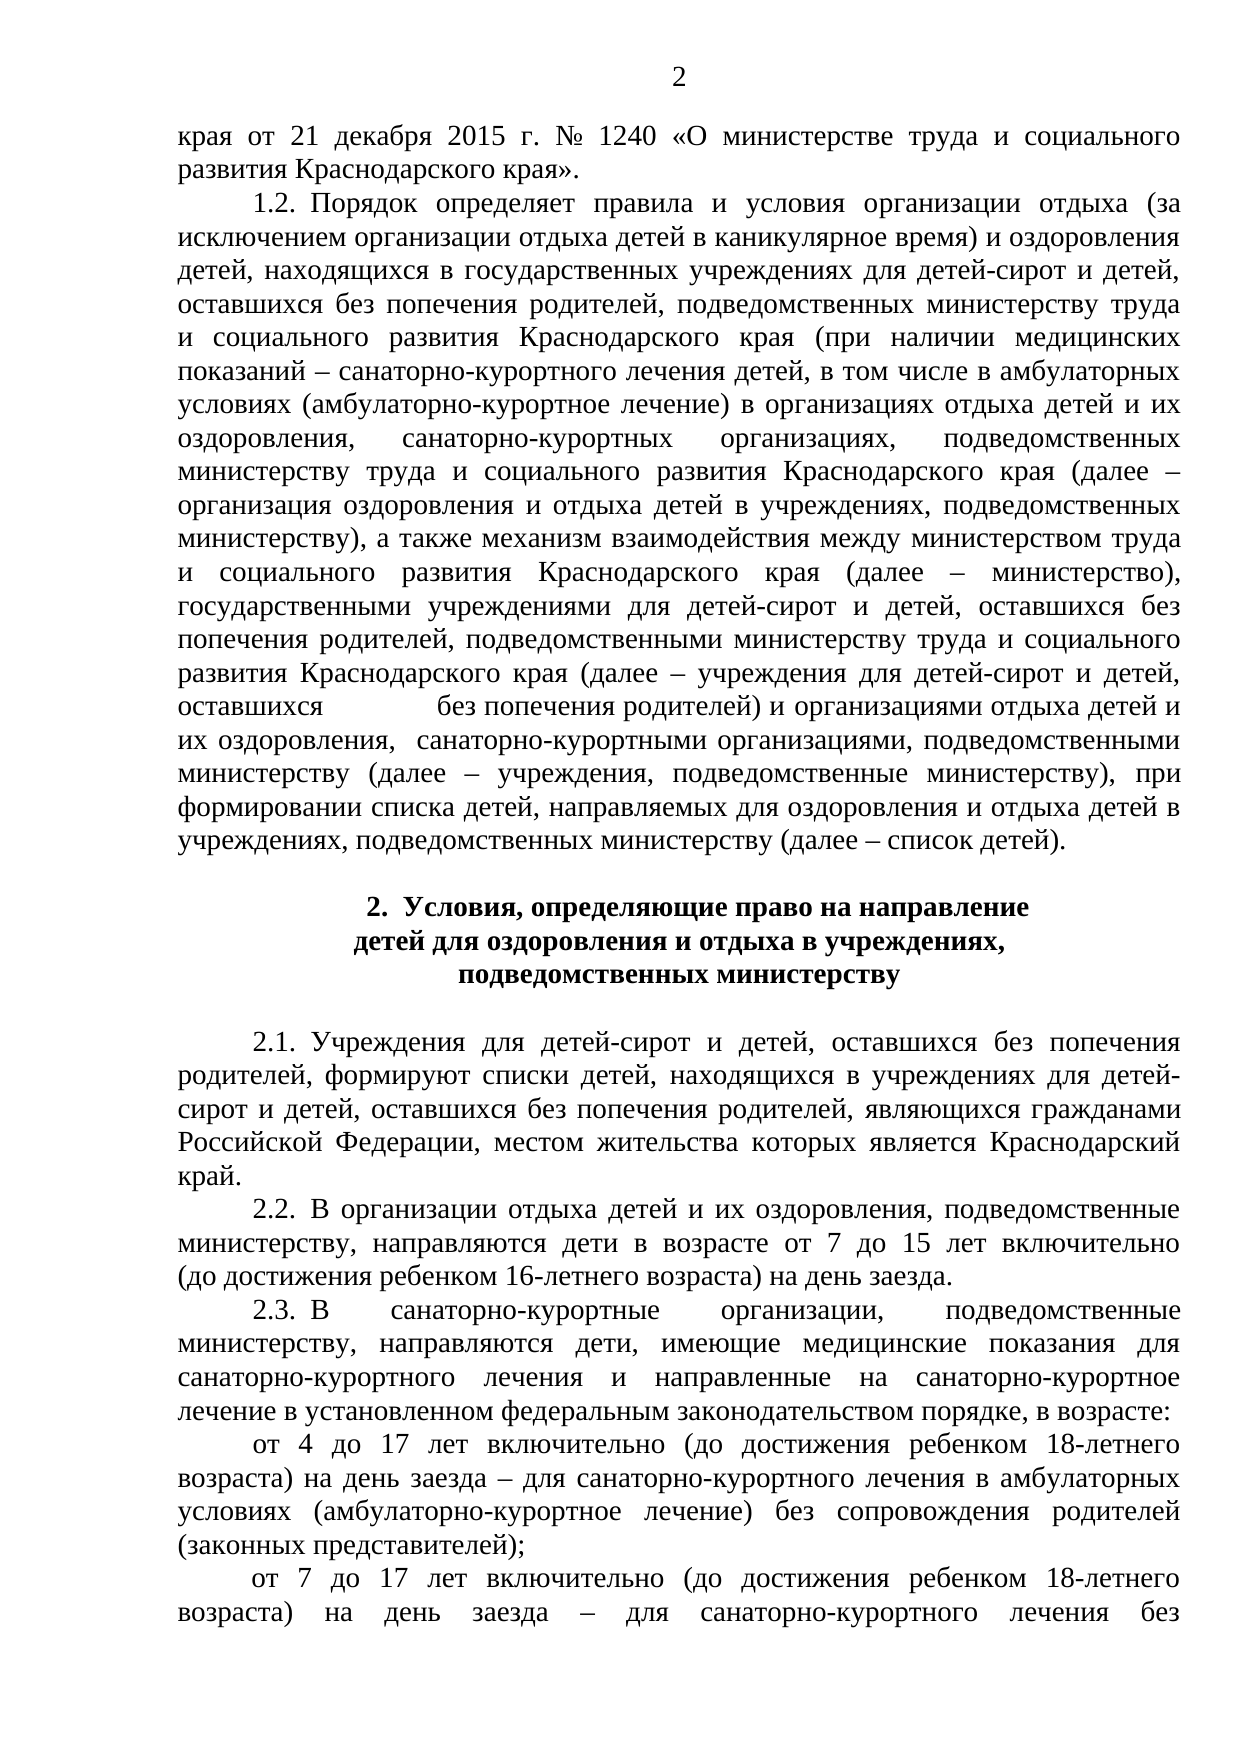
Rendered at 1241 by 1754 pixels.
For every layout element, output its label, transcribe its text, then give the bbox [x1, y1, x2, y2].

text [177, 118, 1181, 185]
list В организации отдыха детей и их оздоровления, подведомственные министерству, направляются дети в возрасте от 7 до 15 лет включительно (до достижения ребенком 16-летнего возраста) на день заезда. [177, 1191, 1181, 1292]
list Условия, определяющие право на направление [215, 889, 1181, 923]
list Учреждения для детей-сирот и детей, оставшихся без попечения родителей, формируют списки детей, находящихся в учреждениях для детей-сирот и детей, оставшихся без попечения родителей, являющихся гражданами Российской Федерации, местом жительства которых является Краснодарский край. [177, 1024, 1181, 1191]
text детей для оздоровления и отдыха в учреждениях, [177, 923, 1181, 957]
text подведомственных министерству [177, 957, 1181, 990]
text от 4 до 17 лет включительно (до достижения ребенком 18-летнего возраста) на день заезда – для санаторно-курортного лечения в амбулаторных условиях (амбулаторно-курортное лечение) без сопровождения родителей (законных представителей); [177, 1426, 1181, 1560]
list В санаторно-курортные организации, подведомственные министерству, направляются дети, имеющие медицинские показания для санаторно-курортного лечения и направленные на санаторно-курортное лечение в установленном федеральным законодательством порядке, в возрасте: [177, 1292, 1181, 1426]
list Порядок определяет правила и условия организации отдыха (за исключением организации отдыха детей в каникулярное время) и оздоровления детей, находящихся в государственных учреждениях для детей-сирот и детей, оставшихся без попечения родителей, подведомственных министерству труда и социального развития Краснодарского края (при наличии медицинских показаний – санаторно-курортного лечения детей, в том числе в амбулаторных условиях (амбулаторно-курортное лечение) в организациях отдыха детей и их оздоровления, санаторно-курортных организациях, подведомственных министерству труда и социального развития Краснодарского края (далее – организация оздоровления и отдыха детей в учреждениях, подведомственных министерству), а также механизм взаимодействия между министерством труда и социального развития Краснодарского края (далее – министерство), государственными учреждениями для детей-сирот и детей, оставшихся без попечения родителей, подведомственными министерству труда и социального развития Краснодарского края (далее – учреждения для детей-сирот и детей, оставшихся без попечения родителей) и организациями отдыха детей и их оздоровления, санаторно-курортными организациями, подведомственными министерству (далее – учреждения, подведомственные министерству), при формировании списка детей, направляемых для оздоровления и отдыха детей в учреждениях, подведомственных министерству (далее – список детей). [177, 185, 1181, 856]
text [177, 1560, 1181, 1627]
